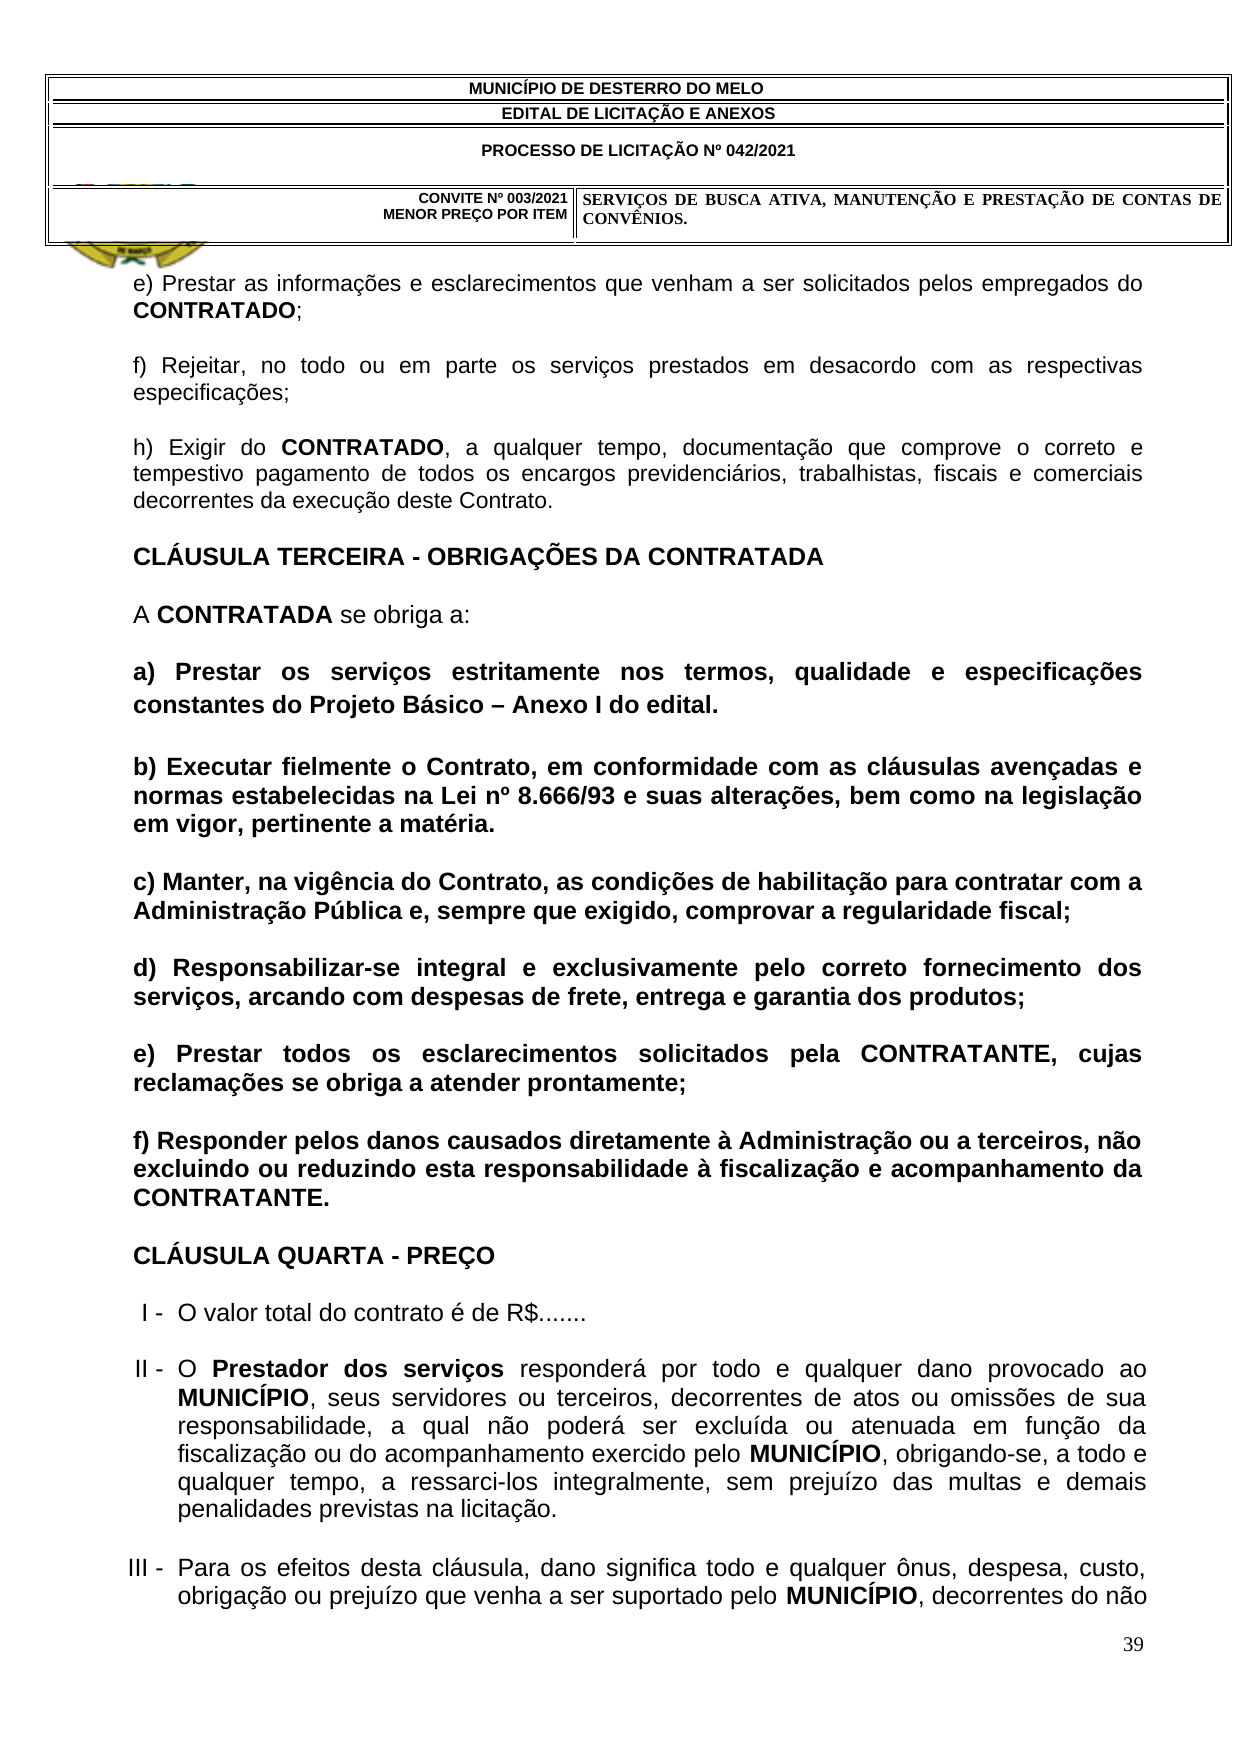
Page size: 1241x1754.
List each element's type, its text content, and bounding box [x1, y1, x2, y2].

text f) Rejeitar, no todo ou em parte os serviços prestados em desacordo com as respectivas especificações; [133, 352, 1144, 405]
text CLÁUSULA TERCEIRA - OBRIGAÇÕES DA CONTRATADA [133, 542, 1144, 571]
text b) Executar fielmente o Contrato, em conformidade com as cláusulas avençadas e normas estabelecidas na Lei nº 8.666/93 e suas alterações, bem como na legislação em vigor, pertinente a matéria. [133, 752, 1144, 838]
text f) Responder pelos danos causados diretamente à Administração ou a terceiros, não excluindo ou reduzindo esta responsabilidade à fiscalização e acompanhamento da CONTRATANTE. [133, 1126, 1144, 1212]
text d) Responsabilizar-se integral e exclusivamente pelo correto fornecimento dos serviços, arcando com despesas de frete, entrega e garantia dos produtos; [133, 953, 1144, 1011]
text c) Manter, na vigência do Contrato, as condições de habilitação para contratar com a Administração Pública e, sempre que exigido, comprovar a regularidade fiscal; [133, 867, 1144, 924]
list O valor total do contrato é de R$....... [170, 1298, 1144, 1327]
text a) Prestar os serviços estritamente nos termos, qualidade e especificações constantes do Projeto Básico – Anexo I do edital. [133, 657, 1144, 719]
list O Prestador dos serviços responderá por todo e qualquer dano provocado ao MUNICÍPIO, seus servidores ou terceiros, decorrentes de atos ou omissões de sua responsabilidade, a qual não poderá ser excluída ou atenuada em função da fiscalização ou do acompanhamento exercido pelo MUNICÍPIO, obrigando-se, a todo e qualquer tempo, a ressarci-los integralmente, sem prejuízo das multas e demais penalidades previstas na licitação. [170, 1356, 1148, 1523]
text h) Exigir do CONTRATADO, a qualquer tempo, documentação que comprove o correto e tempestivo pagamento de todos os encargos previdenciários, trabalhistas, fiscais e comerciais decorrentes da execução deste Contrato. [133, 434, 1144, 513]
text e) Prestar todos os esclarecimentos solicitados pela CONTRATANTE, cujas reclamações se obriga a atender prontamente; [133, 1039, 1144, 1097]
text e) Prestar as informações e esclarecimentos que venham a ser solicitados pelos empregados do CONTRATADO; [133, 270, 1144, 323]
text CLÁUSULA QUARTA - PREÇO [133, 1241, 1144, 1269]
text A CONTRATADA se obriga a: [133, 600, 1144, 628]
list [170, 1554, 1148, 1610]
picture [51, 246, 227, 281]
